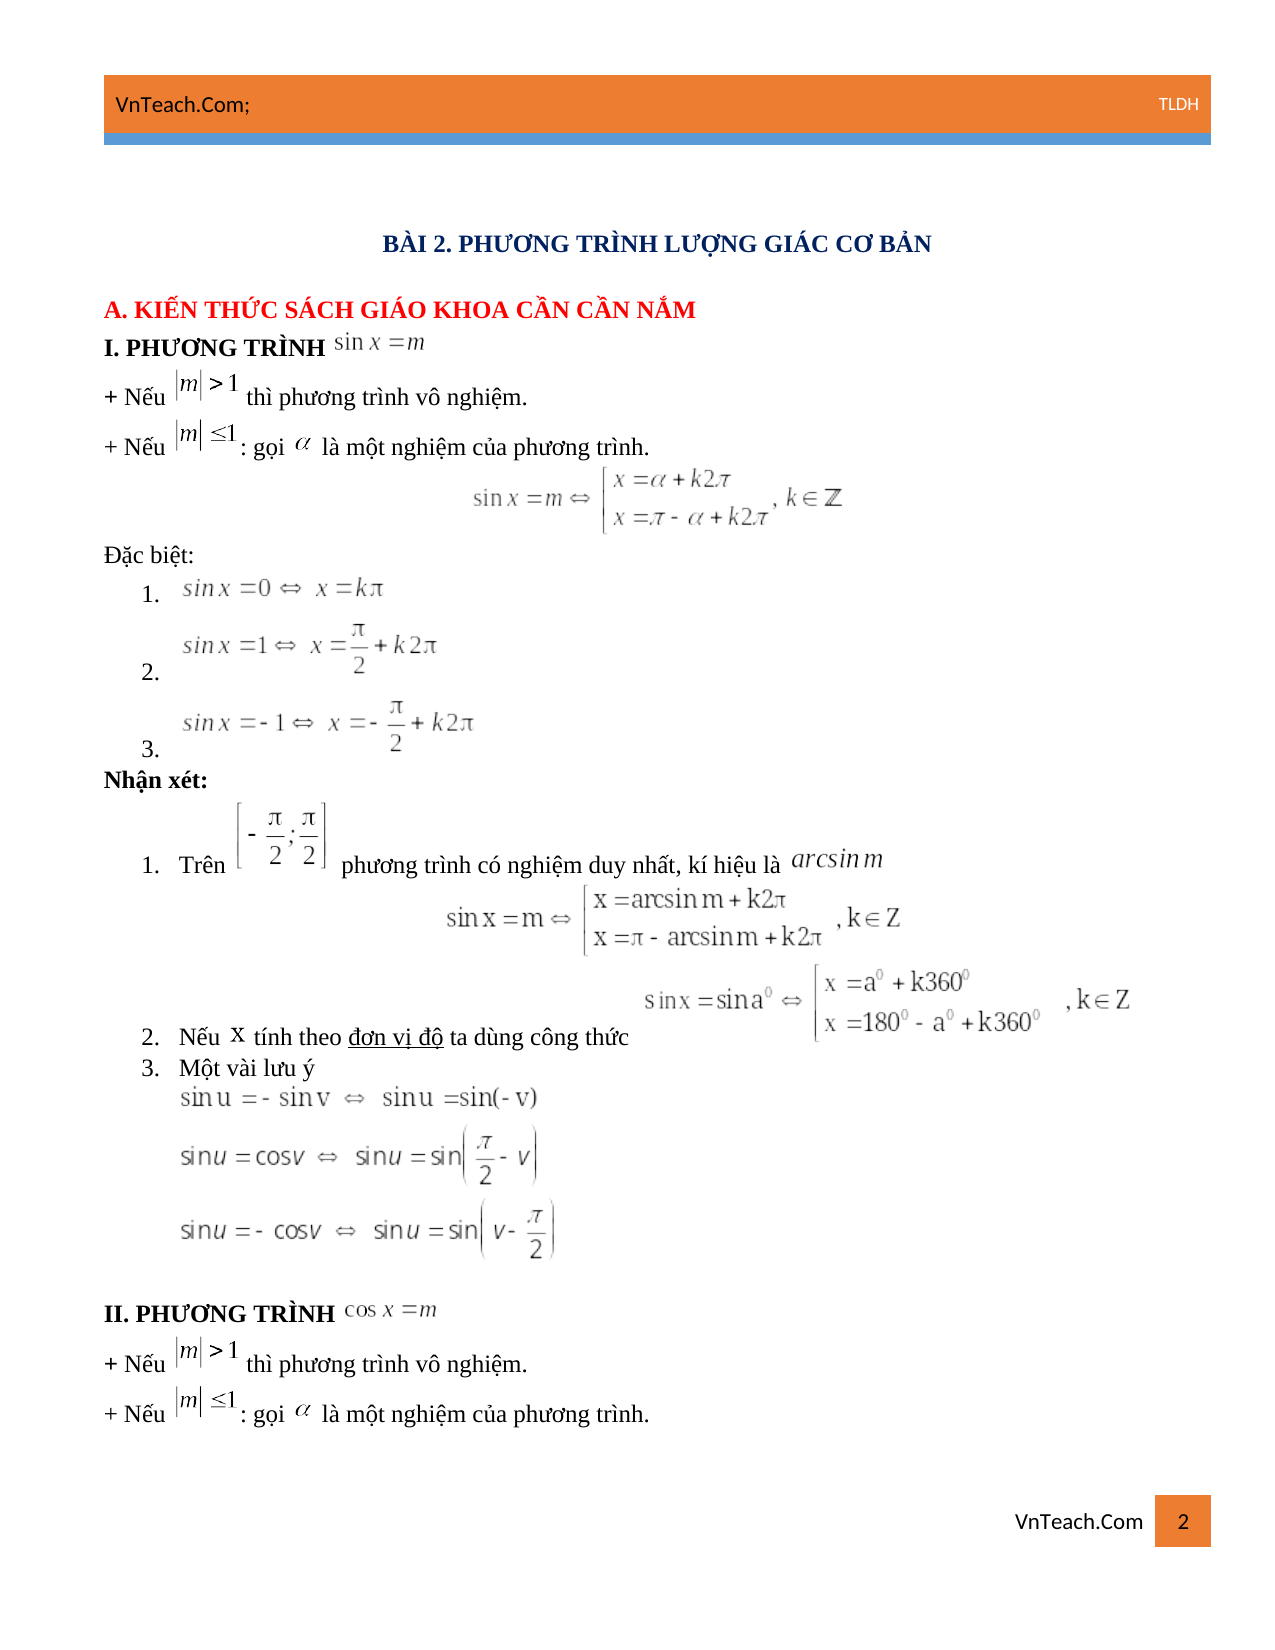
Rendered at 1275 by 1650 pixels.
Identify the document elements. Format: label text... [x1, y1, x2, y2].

text II. PHƯƠNG TRÌNH [103, 1299, 1211, 1328]
text + Nếu : gọi là một nghiệm của phương trình. [103, 413, 1211, 461]
subtitle A. KIẾN THỨC SÁCH GIÁO KHOA CẦN CẦN NẮM [103, 295, 1211, 324]
list Trên phương trình có nghiệm duy nhất, kí hiệu là [141, 796, 1211, 878]
text + Nếu thì phương trình vô nghiệm. [103, 364, 1211, 411]
list Nếu tính theo đơn vị độ ta dùng công thức [141, 961, 1211, 1051]
text Nhận xét: [103, 765, 1211, 794]
subtitle BÀI 2. PHƯƠNG TRÌNH LƯỢNG GIÁC CƠ BẢN [103, 229, 1211, 258]
text + Nếu : gọi là một nghiệm của phương trình. [103, 1380, 1211, 1427]
list Một vài lưu ý [141, 1053, 1211, 1082]
text I. PHƯƠNG TRÌNH [103, 326, 1211, 361]
text Đặc biệt: [103, 540, 1211, 569]
text + Nếu thì phương trình vô nghiệm. [103, 1331, 1211, 1378]
